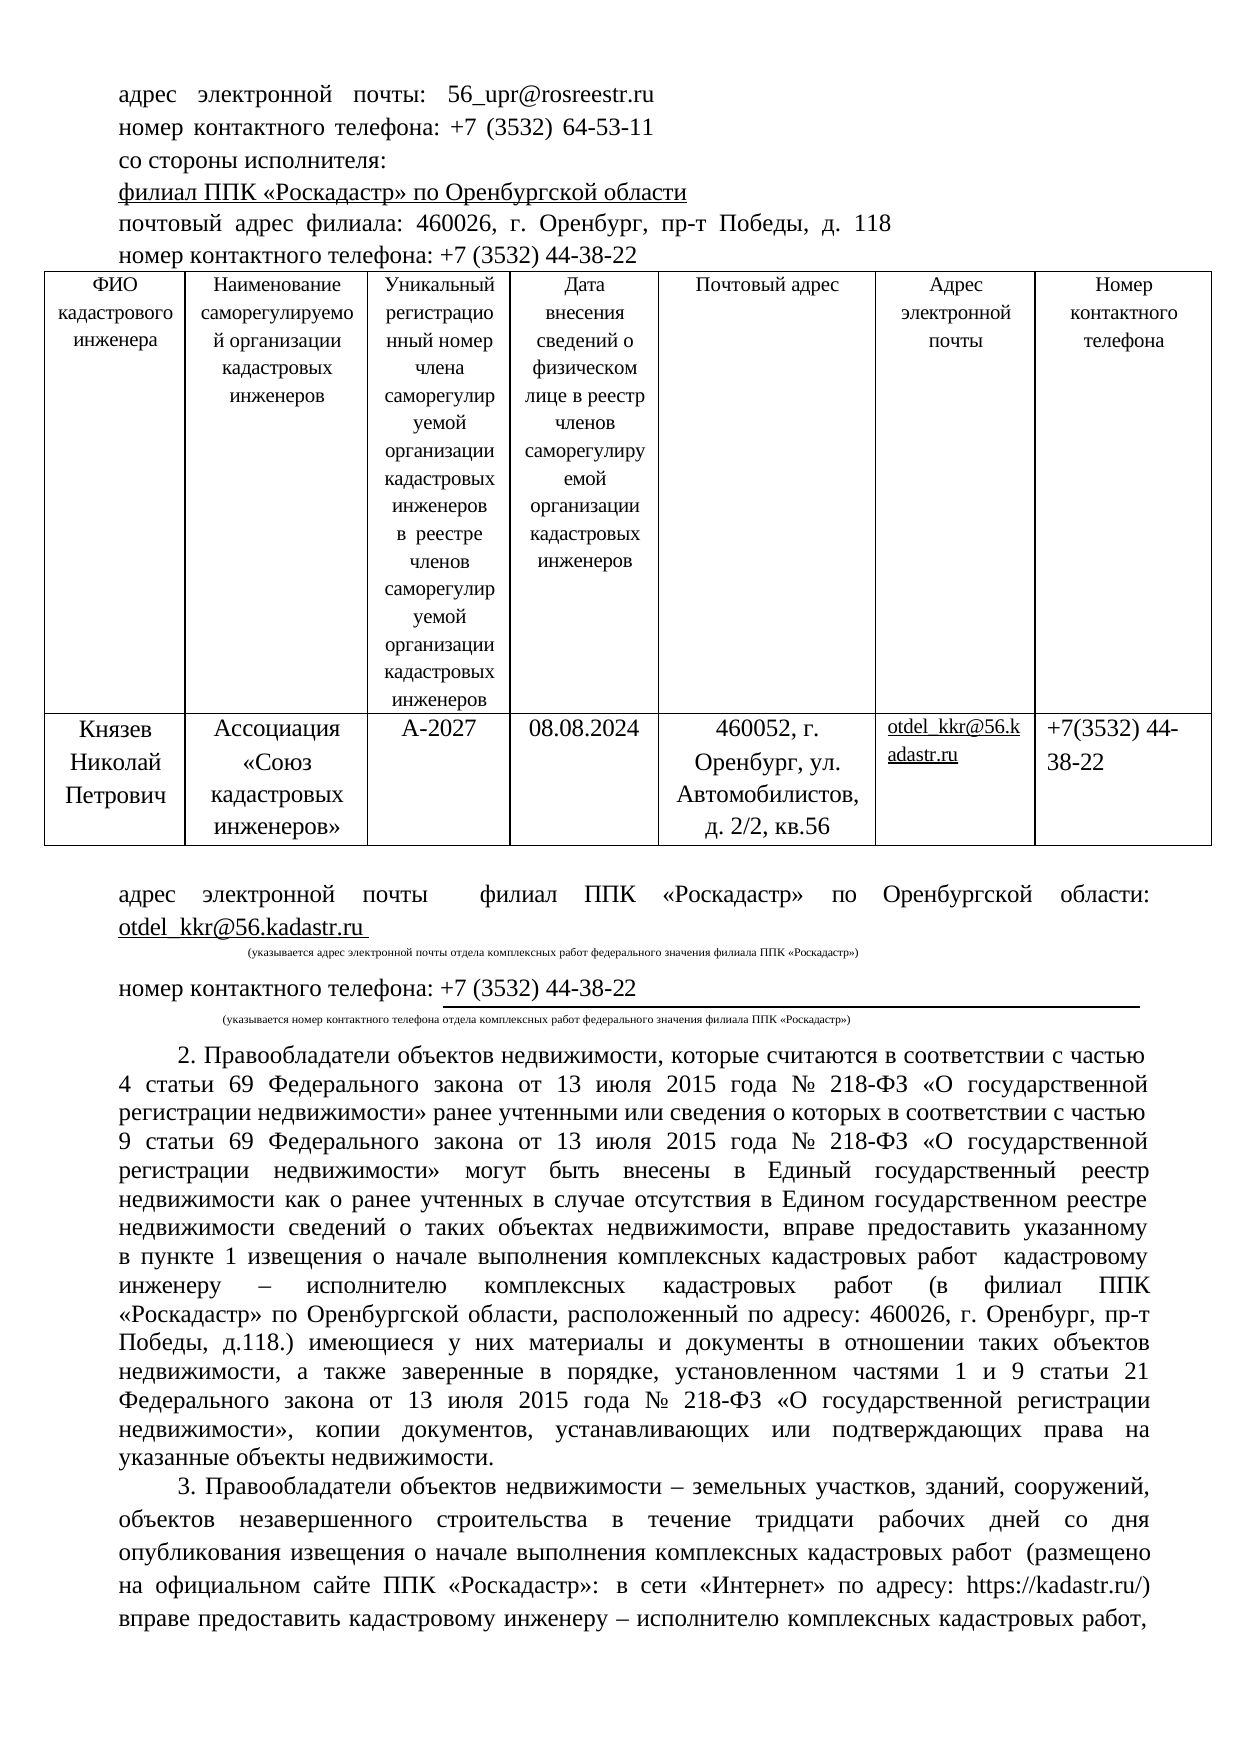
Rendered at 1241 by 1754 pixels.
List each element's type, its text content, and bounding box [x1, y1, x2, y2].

text адрес электронной почты филиал ППК «Роскадастр» по Оренбургской области: otdel_kkr@56.kadastr.ru [118, 879, 1151, 941]
text (указывается адрес электронной почты отдела комплексных работ федерального значения филиала ППК «Роскадастр») [29, 946, 858, 959]
text филиал ППК «Роскадастр» по Оренбургской области [118, 178, 1226, 205]
table_header Наименование саморегулируемо й организации кадастровых инженеров [186, 272, 367, 713]
table_cell Ассоциация «Союз кадастровых инженеров» [186, 714, 367, 845]
table_cell otdel_kkr@56.k adastr.ru [876, 714, 1034, 845]
table_header Уникальный регистрацио нный номер члена саморегулир уемой организации кадастровых инженеров в реестре членов саморегулир уемой организации кадастровых инженеров [368, 272, 509, 713]
table_cell 460052, г. Оренбург, ул. Автомобилистов, д. 2/2, кв.56 [659, 714, 875, 845]
text почтовый адрес филиала: 460026, г. Оренбург, пр-т Победы, д. 118 номер контактного телефона: +7 (3532) 44-38-22 [118, 208, 892, 268]
text (указывается номер контактного телефона отдела комплексных работ федерального значения филиала ППК «Роскадастр») [29, 1007, 851, 1026]
text 9 статьи 69 Федерального закона от 13 июля 2015 года № 218-ФЗ «О государственной регистрации недвижимости» могут быть внесены в Единый государственный реестр недвижимости как о ранее учтенных в случае отсутствия в Едином государственном реестре недвижимости сведений о таких объектах недвижимости, вправе предоставить указанному в пункте 1 извещения о начале выполнения комплексных кадастровых работ кадастровому инженеру – исполнителю комплексных кадастровых работ (в филиал ППК [118, 1126, 1151, 1299]
text номер контактного телефона: +7 (3532) 44-38-22 [118, 973, 1226, 1002]
table_cell 08.08.2024 [511, 714, 658, 845]
text адрес электронной почты: 56_upr@rosreestr.ru номер контактного телефона: +7 (3532) 64-53-11 со стороны исполнителя: [118, 79, 654, 174]
table_header Почтовый адрес [659, 272, 875, 713]
list Правообладатели объектов недвижимости – земельных участков, зданий, сооружений, объектов незавершенного строительства в течение тридцати рабочих дней со дня опубликования извещения о начале выполнения комплексных кадастровых работ (размещено на официальном сайте ППК «Роскадастр»: в сети «Интернет» по адресу: https://kadastr.ru/) вправе предоставить кадастровому инженеру – исполнителю комплексных кадастровых работ, [118, 1471, 1151, 1632]
table_cell А-2027 [368, 714, 509, 845]
text «Роскадастр» по Оренбургской области, расположенный по адресу: 460026, г. Оренбург, пр-т Победы, д.118.) имеющиеся у них материалы и документы в отношении таких объектов недвижимости, а также заверенные в порядке, установленном частями 1 и 9 статьи 21 Федерального закона от 13 июля 2015 года № 218-ФЗ «О государственной регистрации недвижимости», копии документов, устанавливающих или подтверждающих права на указанные объекты недвижимости. [118, 1299, 1151, 1471]
table_cell Князев Николай Петрович [45, 714, 184, 845]
table_header Адрес электронной почты [876, 272, 1034, 713]
table_header Дата внесения сведений о физическом лице в реестр членов саморегулиру емой организации кадастровых инженеров [511, 272, 658, 713]
text 4 статьи 69 Федерального закона от 13 июля 2015 года № 218-ФЗ «О государственной регистрации недвижимости» ранее учтенными или сведения о которых в соответствии с частью [118, 1069, 1226, 1126]
table_header ФИО кадастрового инженера [45, 272, 184, 713]
table_cell +7(3532) 44- 38-22 [1036, 714, 1211, 845]
list Правообладатели объектов недвижимости, которые считаются в соответствии с частью [177, 1040, 1226, 1069]
table_header Номер контактного телефона [1036, 272, 1211, 713]
